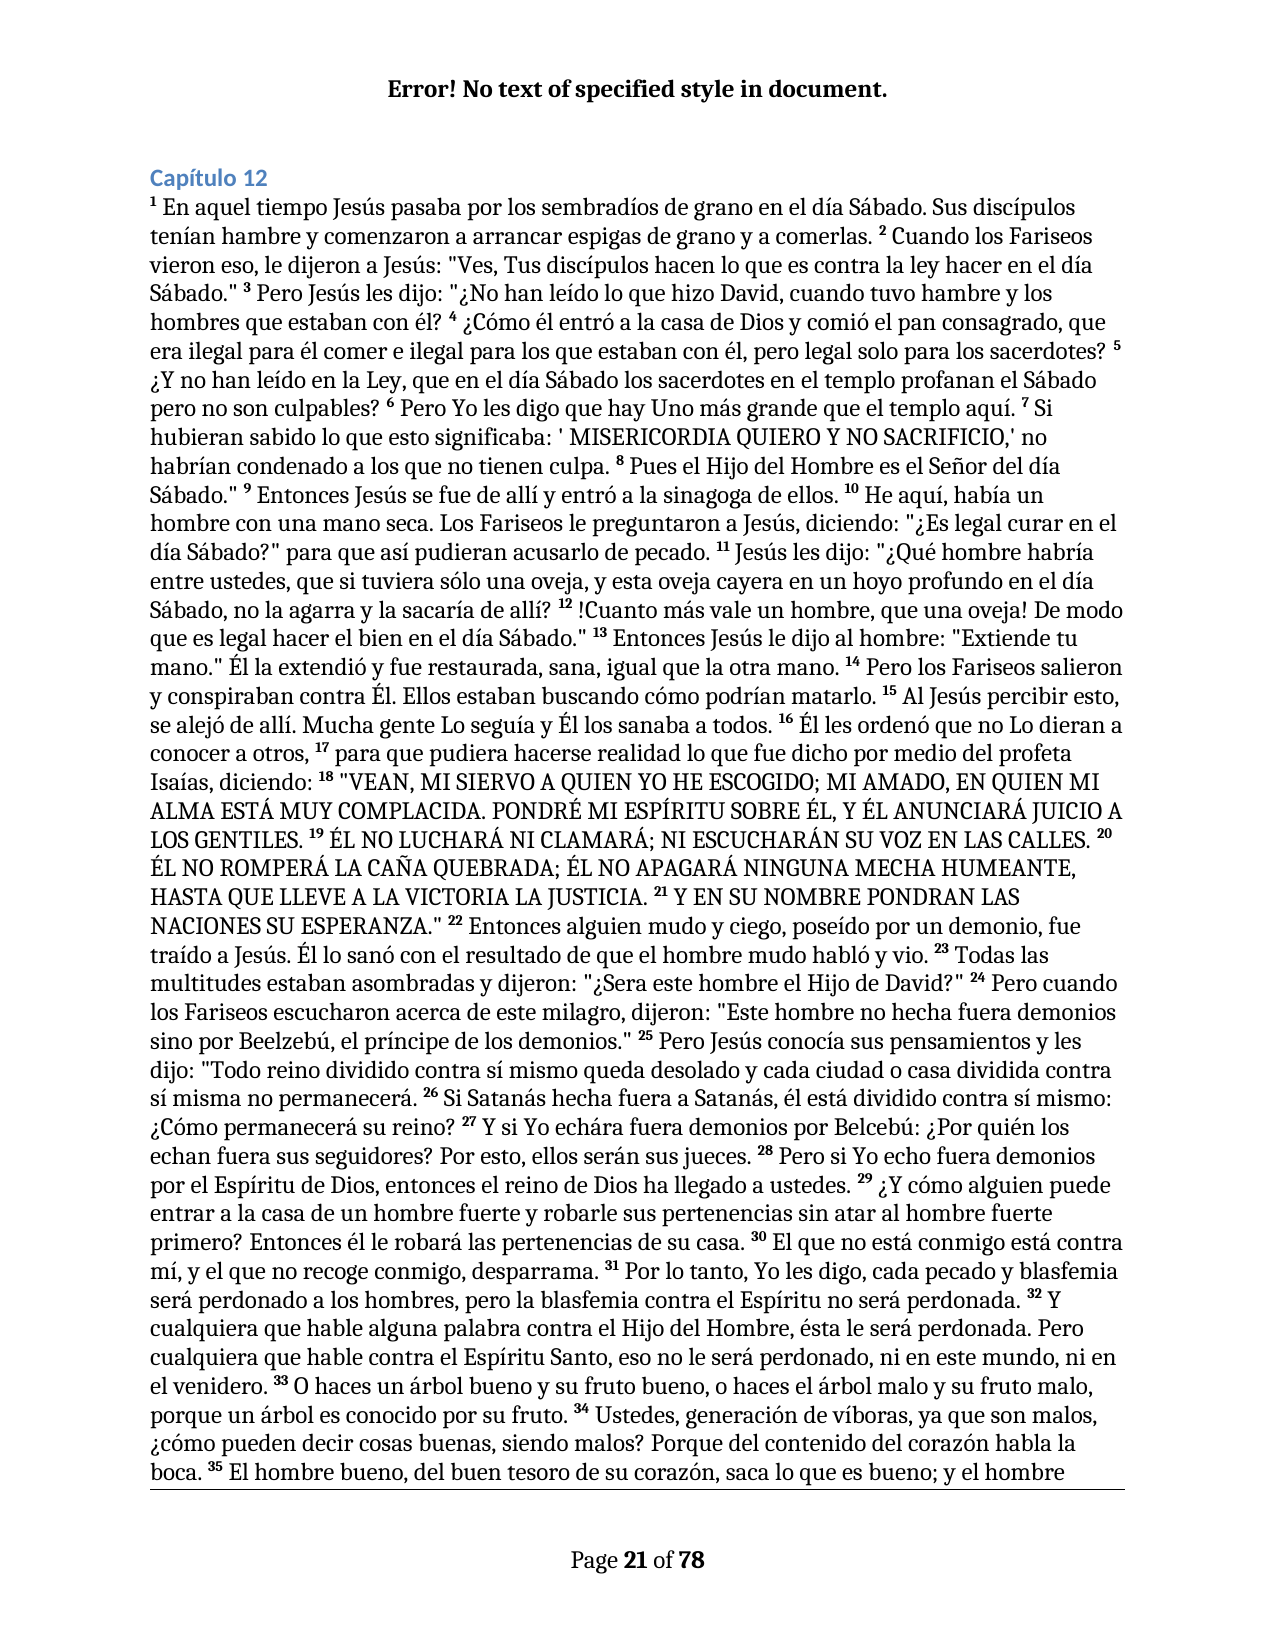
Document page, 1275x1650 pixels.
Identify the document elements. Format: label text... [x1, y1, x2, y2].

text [150, 193, 1125, 1489]
subtitle Capítulo 12 [150, 162, 1125, 193]
